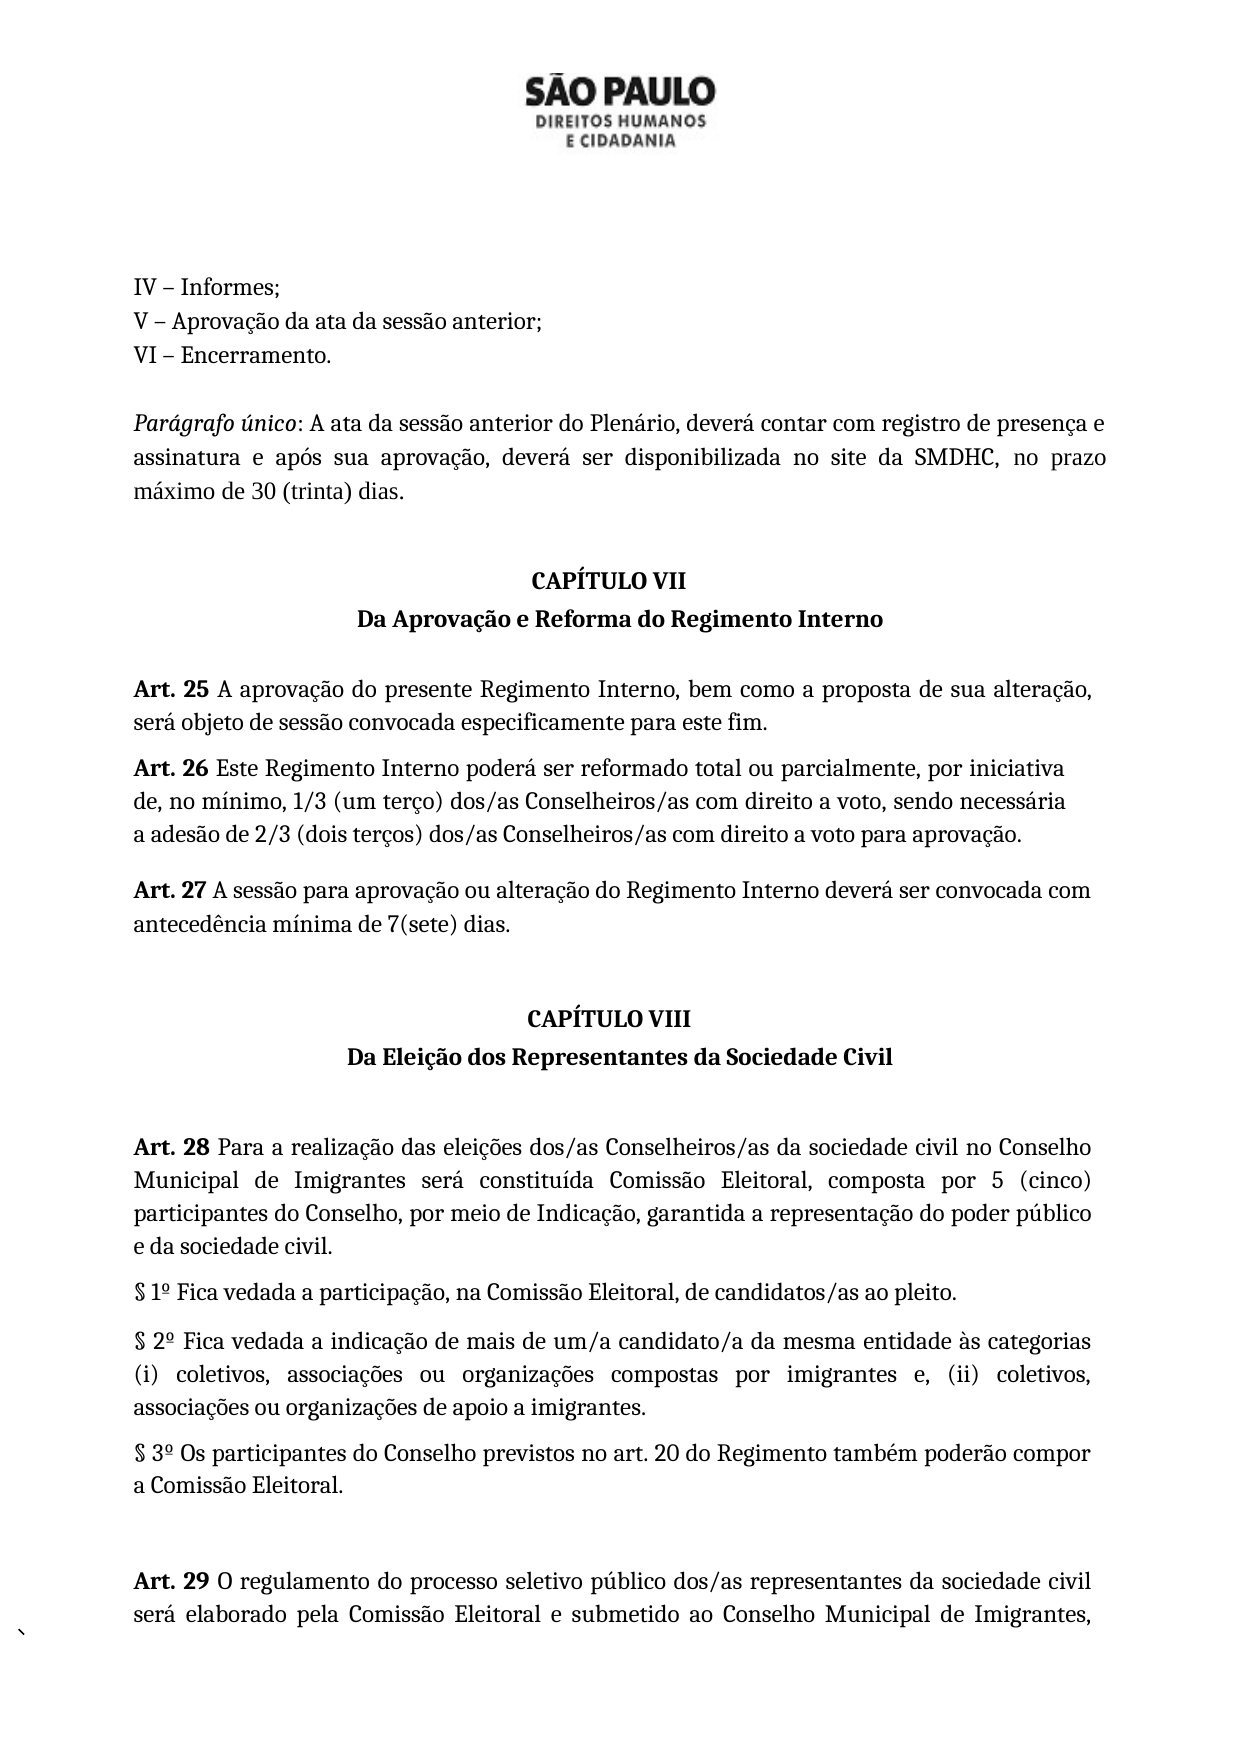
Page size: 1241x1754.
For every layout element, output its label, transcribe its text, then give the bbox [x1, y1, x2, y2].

subtitle CAPÍTULO VIII [133, 1005, 1085, 1034]
text Art. 27 A sessão para aprovação ou alteração do Regimento Interno deverá ser convocada com antecedência mínima de 7(sete) dias. [133, 876, 1092, 938]
text IV – Informes; [133, 272, 891, 301]
text Art. 26 Este Regimento Interno poderá ser reformado total ou parcialmente, por iniciativa de, no mínimo, 1/3 (um terço) dos/as Conselheiros/as com direito a voto, sendo necessária a adesão de 2/3 (dois terços) dos/as Conselheiros/as com direito a voto para aprovação. [133, 754, 1066, 848]
picture [505, 73, 735, 161]
text § 1º Fica vedada a participação, na Comissão Eleitoral, de candidatos/as ao pleito. [133, 1277, 1107, 1306]
text VI – Encerramento. [133, 341, 598, 369]
text § 2º Fica vedada a indicação de mais de um/a candidato/a da mesma entidade às categorias (i) coletivos, associações ou organizações compostas por imigrantes e, (ii) coletivos, associações ou organizações de apoio a imigrantes. [133, 1327, 1093, 1422]
text Art. 28 Para a realização das eleições dos/as Conselheiros/as da sociedade civil no Conselho Municipal de Imigrantes será constituída Comissão Eleitoral, composta por 5 (cinco) participantes do Conselho, por meio de Indicação, garantida a representação do poder público e da sociedade civil. [133, 1133, 1093, 1260]
text Parágrafo único: A ata da sessão anterior do Plenário, deverá contar com registro de presença e assinatura e após sua aprovação, deverá ser disponibilizada no site da SMDHC, no prazo máximo de 30 (trinta) dias. [133, 409, 1106, 505]
subtitle CAPÍTULO VII [133, 567, 1085, 596]
text Da Eleição dos Representantes da Sociedade Civil [133, 1042, 1107, 1071]
text Da Aprovação e Reforma do Regimento Interno [133, 604, 1107, 633]
text V – Aprovação da ata da sessão anterior; [133, 307, 598, 335]
text Art. 25 A aprovação do presente Regimento Interno, bem como a proposta de sua alteração, será objeto de sessão convocada especificamente para este fim. [133, 675, 1093, 737]
text § 3º Os participantes do Conselho previstos no art. 20 do Regimento também poderão compor a Comissão Eleitoral. [133, 1438, 1093, 1500]
